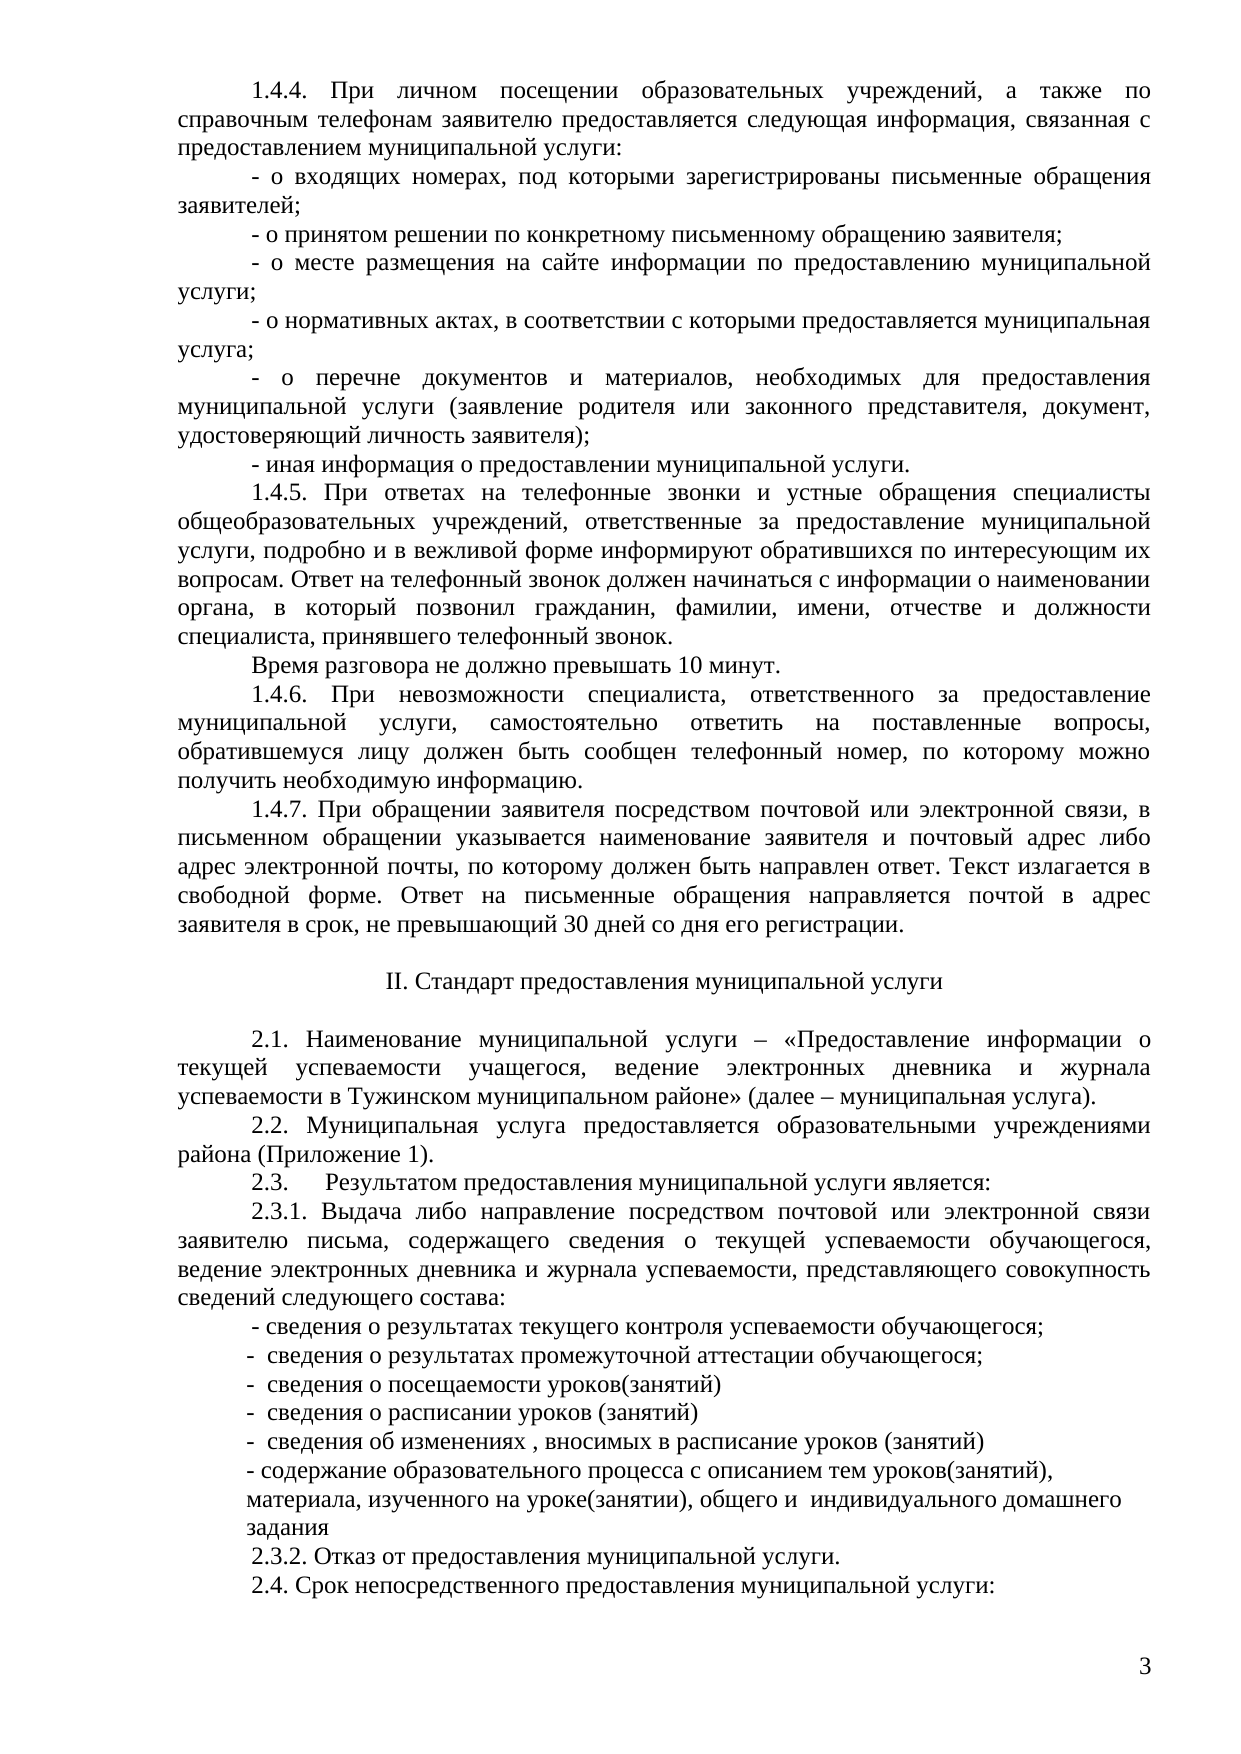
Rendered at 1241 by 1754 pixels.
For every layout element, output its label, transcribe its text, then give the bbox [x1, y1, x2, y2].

text 1.4.7. При обращении заявителя посредством почтовой или электронной связи, в письменном обращении указывается наименование заявителя и почтовый адрес либо адрес электронной почты, по которому должен быть направлен ответ. Текст излагается в свободной форме. Ответ на письменные обращения направляется почтой в адрес заявителя в срок, не превышающий 30 дней со дня его регистрации. [177, 794, 1152, 937]
text - о перечне документов и материалов, необходимых для предоставления муниципальной услуги (заявление родителя или законного представителя, документ, удостоверяющий личность заявителя); [177, 362, 1152, 449]
text Время разговора не должно превышать 10 минут. [177, 650, 1152, 679]
text - о нормативных актах, в соответствии с которыми предоставляется муниципальная услуга; [177, 305, 1152, 362]
text 2.3.1. Выдача либо направление посредством почтовой или электронной связи заявителю письма, содержащего сведения о текущей успеваемости обучающегося, ведение электронных дневника и журнала успеваемости, представляющего совокупность сведений следующего состава: [177, 1196, 1152, 1311]
text - о принятом решении по конкретному письменному обращению заявителя; [177, 219, 1152, 247]
text 2.2. Муниципальная услуга предоставляется образовательными учреждениями района (Приложение 1). [177, 1110, 1152, 1167]
text задания [177, 1512, 1152, 1541]
text 1.4.6. При невозможности специалиста, ответственного за предоставление муниципальной услуги, самостоятельно ответить на поставленные вопросы, обратившемуся лицу должен быть сообщен телефонный номер, по которому можно получить необходимую информацию. [177, 679, 1152, 794]
text 2.1. Наименование муниципальной услуги – «Предоставление информации о текущей успеваемости учащегося, ведение электронных дневника и журнала успеваемости в Тужинском муниципальном районе» (далее – муниципальная услуга). [177, 1024, 1152, 1110]
text - сведения об изменениях , вносимых в расписание уроков (занятий) [177, 1426, 1152, 1455]
text - о месте размещения на сайте информации по предоставлению муниципальной услуги; [177, 247, 1152, 305]
text - сведения о посещаемости уроков(занятий) [177, 1369, 1152, 1397]
text 1.4.5. При ответах на телефонные звонки и устные обращения специалисты общеобразовательных учреждений, ответственные за предоставление муниципальной услуги, подробно и в вежливой форме информируют обратившихся по интересующим их вопросам. Ответ на телефонный звонок должен начинаться с информации о наименовании органа, в который позвонил гражданин, фамилии, имени, отчестве и должности специалиста, принявшего телефонный звонок. [177, 477, 1152, 650]
text - содержание образовательного процесса с описанием тем уроков(занятий), [177, 1455, 1152, 1484]
text 2.4. Срок непосредственного предоставления муниципальной услуги: [177, 1570, 1152, 1599]
text 2.3. Результатом предоставления муниципальной услуги является: [177, 1167, 1152, 1196]
text - иная информация о предоставлении муниципальной услуги. [177, 449, 1152, 477]
text материала, изученного на уроке(занятии), общего и индивидуального домашнего [177, 1484, 1152, 1512]
text - о входящих номерах, под которыми зарегистрированы письменные обращения заявителей; [177, 161, 1152, 219]
text 2.3.2. Отказ от предоставления муниципальной услуги. [177, 1541, 1152, 1570]
text 1.4.4. При личном посещении образовательных учреждений, а также по справочным телефонам заявителю предоставляется следующая информация, связанная с предоставлением муниципальной услуги: [177, 75, 1152, 161]
text - сведения о расписании уроков (занятий) [177, 1397, 1152, 1426]
text - сведения о результатах промежуточной аттестации обучающегося; [177, 1340, 1152, 1369]
text - сведения о результатах текущего контроля успеваемости обучающегося; [177, 1311, 1152, 1340]
text II. Стандарт предоставления муниципальной услуги [177, 966, 1152, 995]
